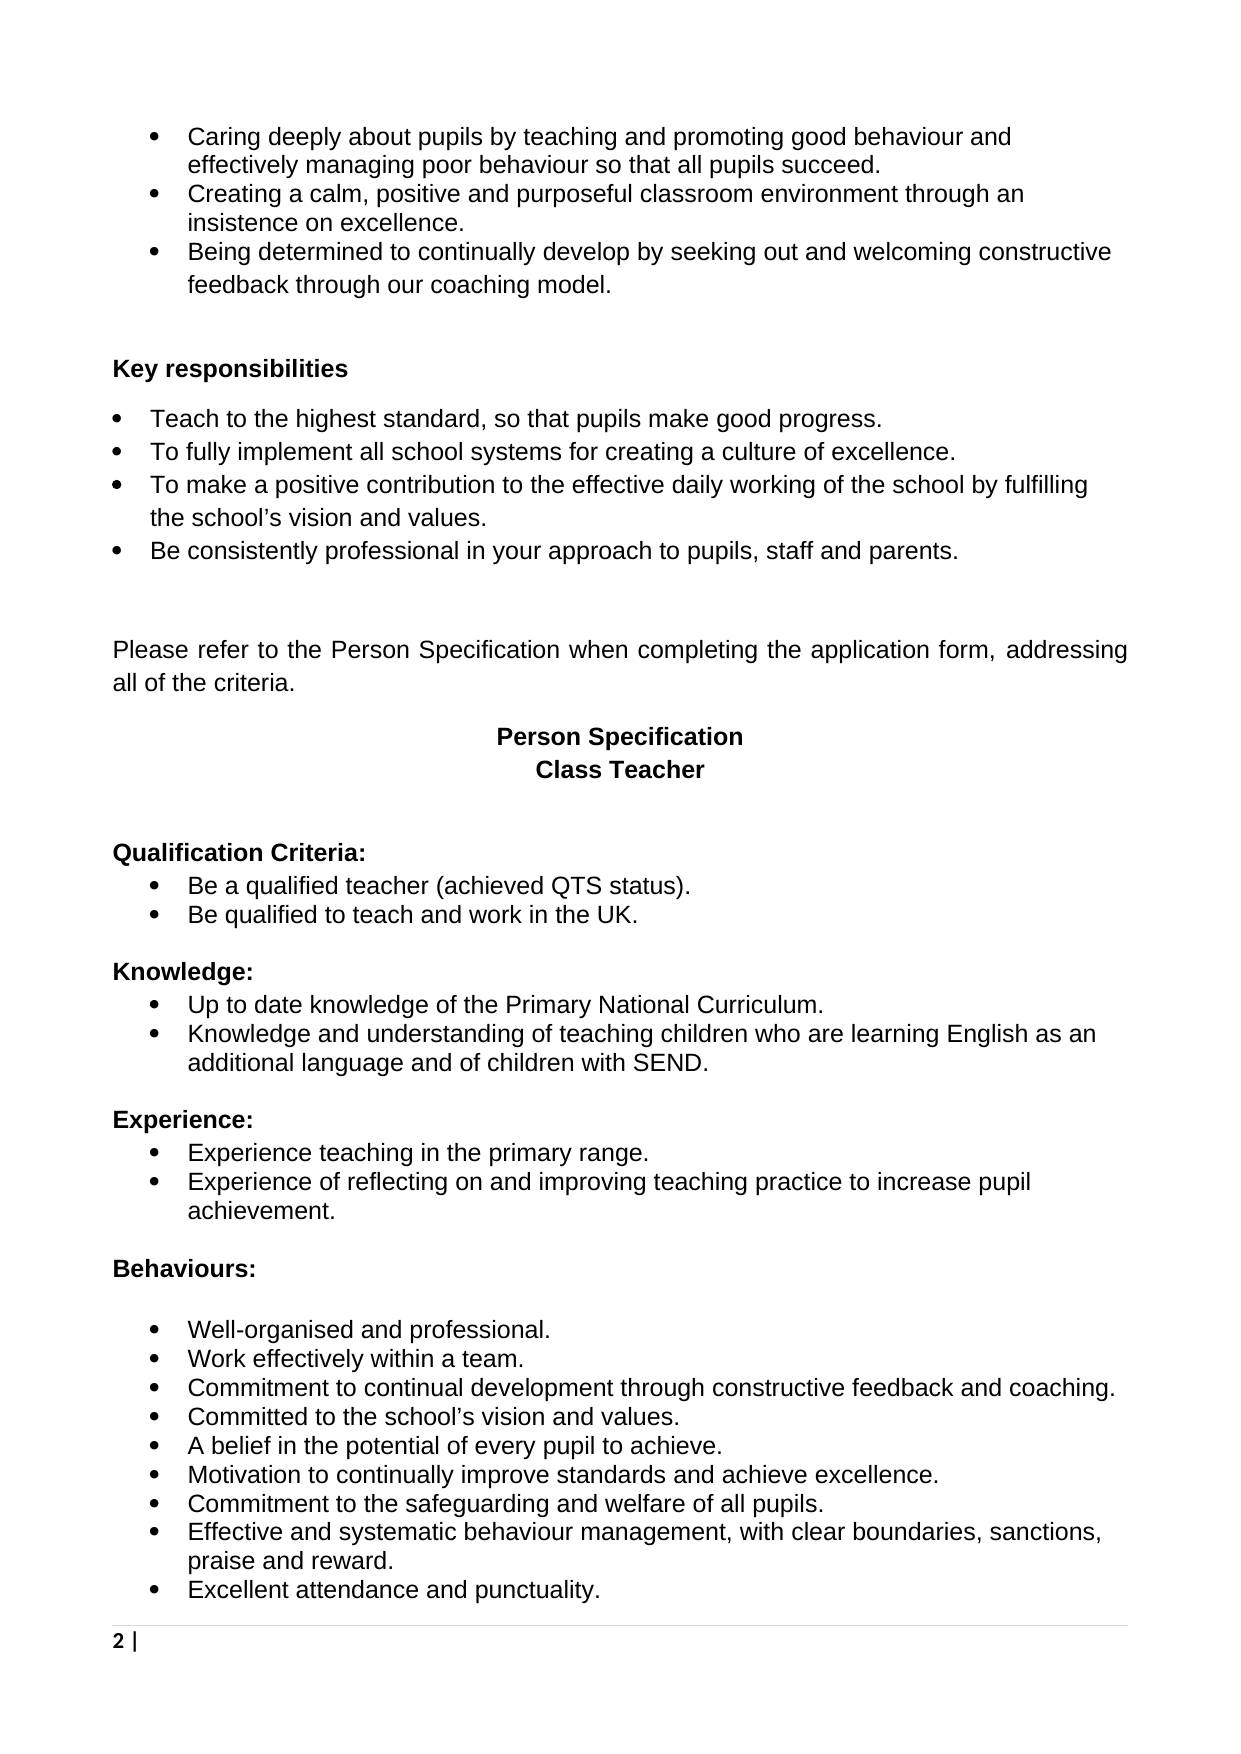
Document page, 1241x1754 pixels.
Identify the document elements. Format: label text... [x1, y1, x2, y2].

list Be a qualified teacher (achieved QTS status). [150, 871, 1128, 899]
list Commitment to continual development through constructive feedback and coaching. [150, 1373, 1128, 1402]
list Caring deeply about pupils by teaching and promoting good behaviour and effectively managing poor behaviour so that all pupils succeed. [150, 122, 1128, 179]
text Key responsibilities [112, 354, 1128, 383]
text Class Teacher [112, 755, 1128, 784]
list Motivation to continually improve standards and achieve excellence. [150, 1460, 1128, 1488]
list Committed to the school’s vision and values. [150, 1402, 1128, 1431]
list Being determined to continually develop by seeking out and welcoming constructive feedback through our coaching model. [150, 237, 1128, 299]
text Please refer to the Person Specification when completing the application form, addressing all of the criteria. [112, 635, 1128, 697]
list Be qualified to teach and work in the UK. [150, 899, 1128, 928]
list To fully implement all school systems for creating a culture of excellence. [112, 437, 1128, 466]
text Experience: [112, 1105, 1128, 1134]
list Excellent attendance and punctuality. [150, 1575, 1128, 1604]
list Commitment to the safeguarding and welfare of all pupils. [150, 1488, 1128, 1517]
list A belief in the potential of every pupil to achieve. [150, 1431, 1128, 1460]
text Person Specification [112, 722, 1128, 751]
list Effective and systematic behaviour management, with clear boundaries, sanctions, praise and reward. [150, 1517, 1128, 1575]
list Experience teaching in the primary range. [150, 1138, 1128, 1167]
list Be consistently professional in your approach to pupils, staff and parents. [112, 536, 1128, 565]
list Teach to the highest standard, so that pupils make good progress. [112, 404, 1128, 432]
list Well-organised and professional. [150, 1315, 1128, 1344]
text Qualification Criteria: [112, 838, 1128, 866]
text Behaviours: [112, 1254, 1128, 1282]
list Experience of reflecting on and improving teaching practice to increase pupil achievement. [150, 1167, 1128, 1225]
list Creating a calm, positive and purposeful classroom environment through an insistence on excellence. [150, 179, 1128, 237]
list Work effectively within a team. [150, 1344, 1128, 1373]
text Knowledge: [112, 957, 1128, 986]
list Up to date knowledge of the Primary National Curriculum. [150, 990, 1128, 1019]
list Knowledge and understanding of teaching children who are learning English as an additional language and of children with SEND. [150, 1019, 1128, 1077]
list To make a positive contribution to the effective daily working of the school by fulfilling the school’s vision and values. [112, 470, 1128, 532]
